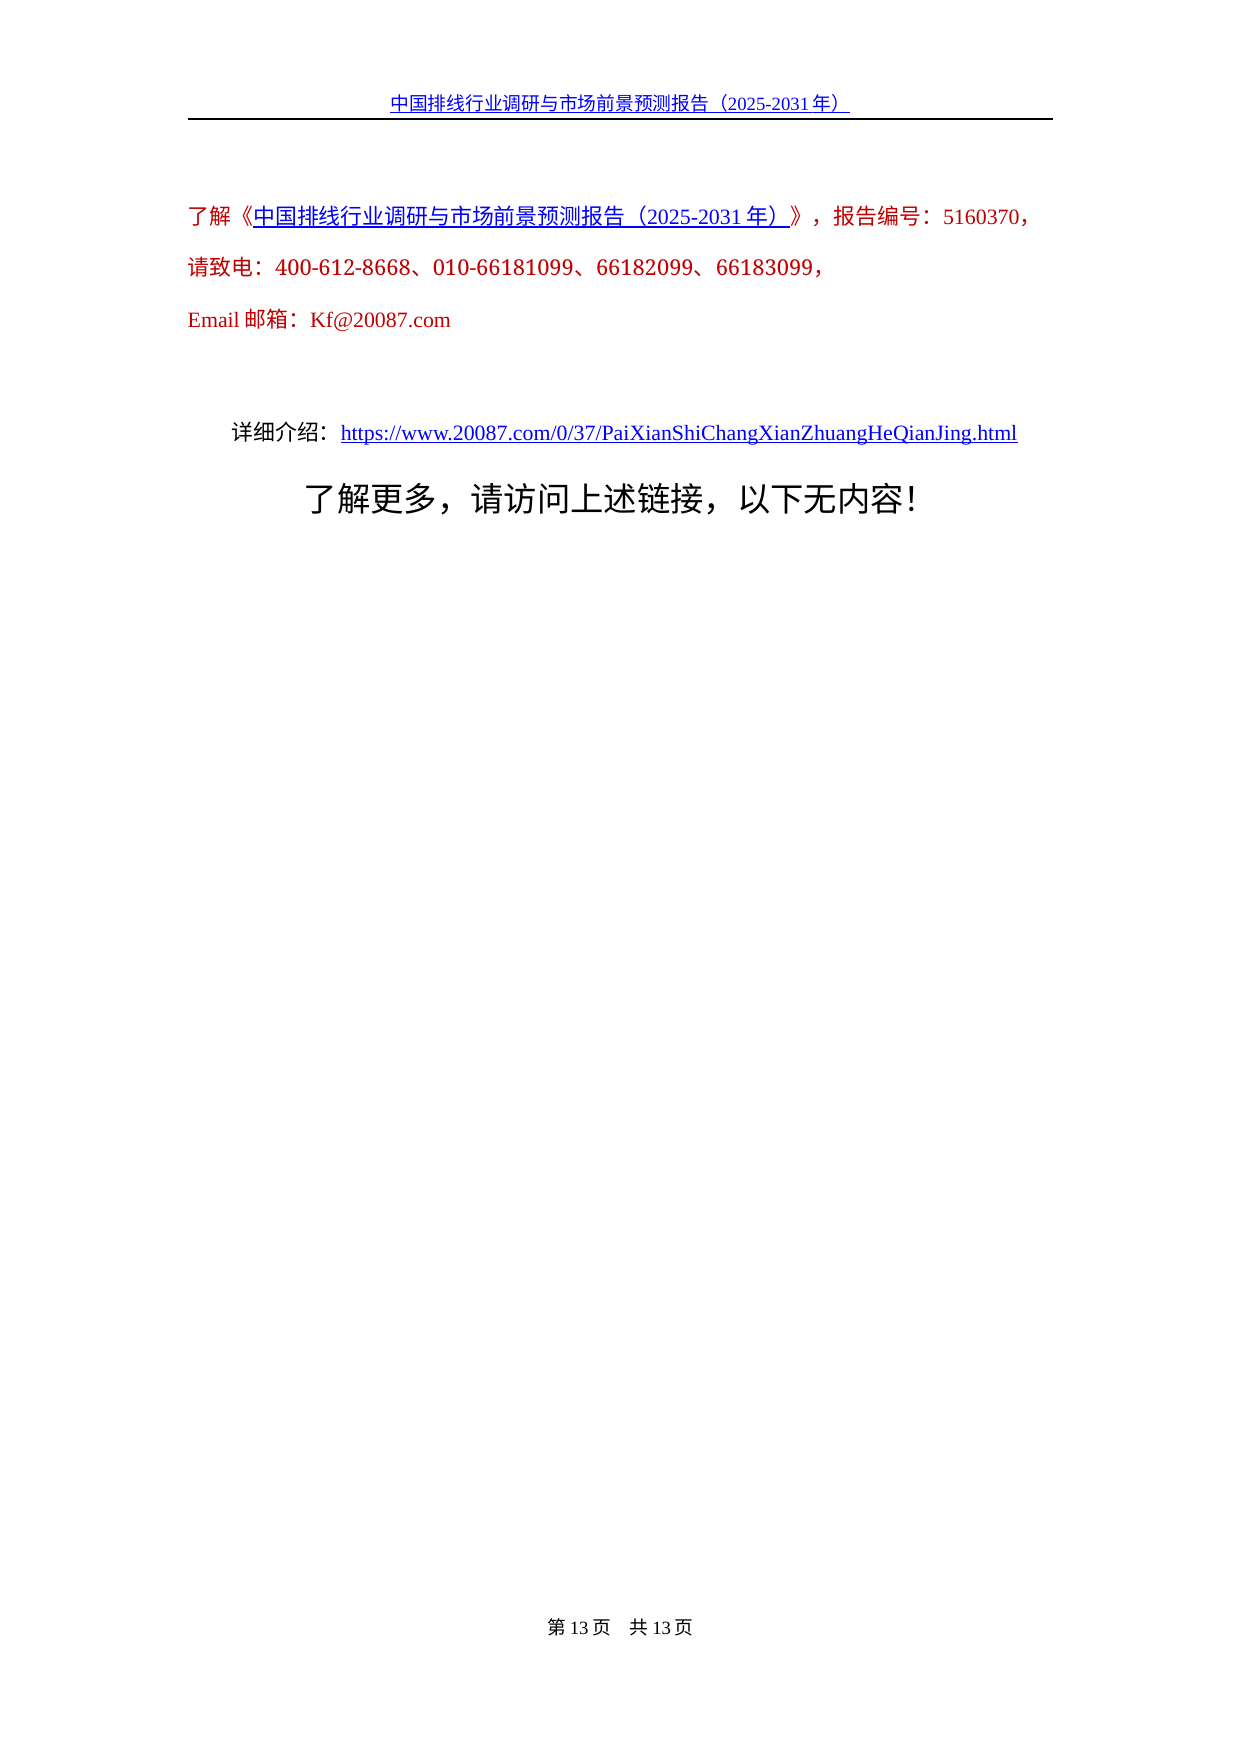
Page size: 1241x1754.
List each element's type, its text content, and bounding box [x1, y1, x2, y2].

text 了解《中国排线行业调研与市场前景预测报告（2025-2031年）》，报告编号：5160370， [187, 198, 1053, 231]
title 了解更多，请访问上述链接，以下无内容！ [187, 465, 1053, 530]
text 详细介绍：https://www.20087.com/0/37/PaiXianShiChangXianZhuangHeQianJing.html [187, 414, 1053, 447]
text Email邮箱：Kf@20087.com [187, 302, 1053, 334]
text 请致电：400-612-8668、010-66181099、66182099、66183099， [187, 250, 1053, 283]
